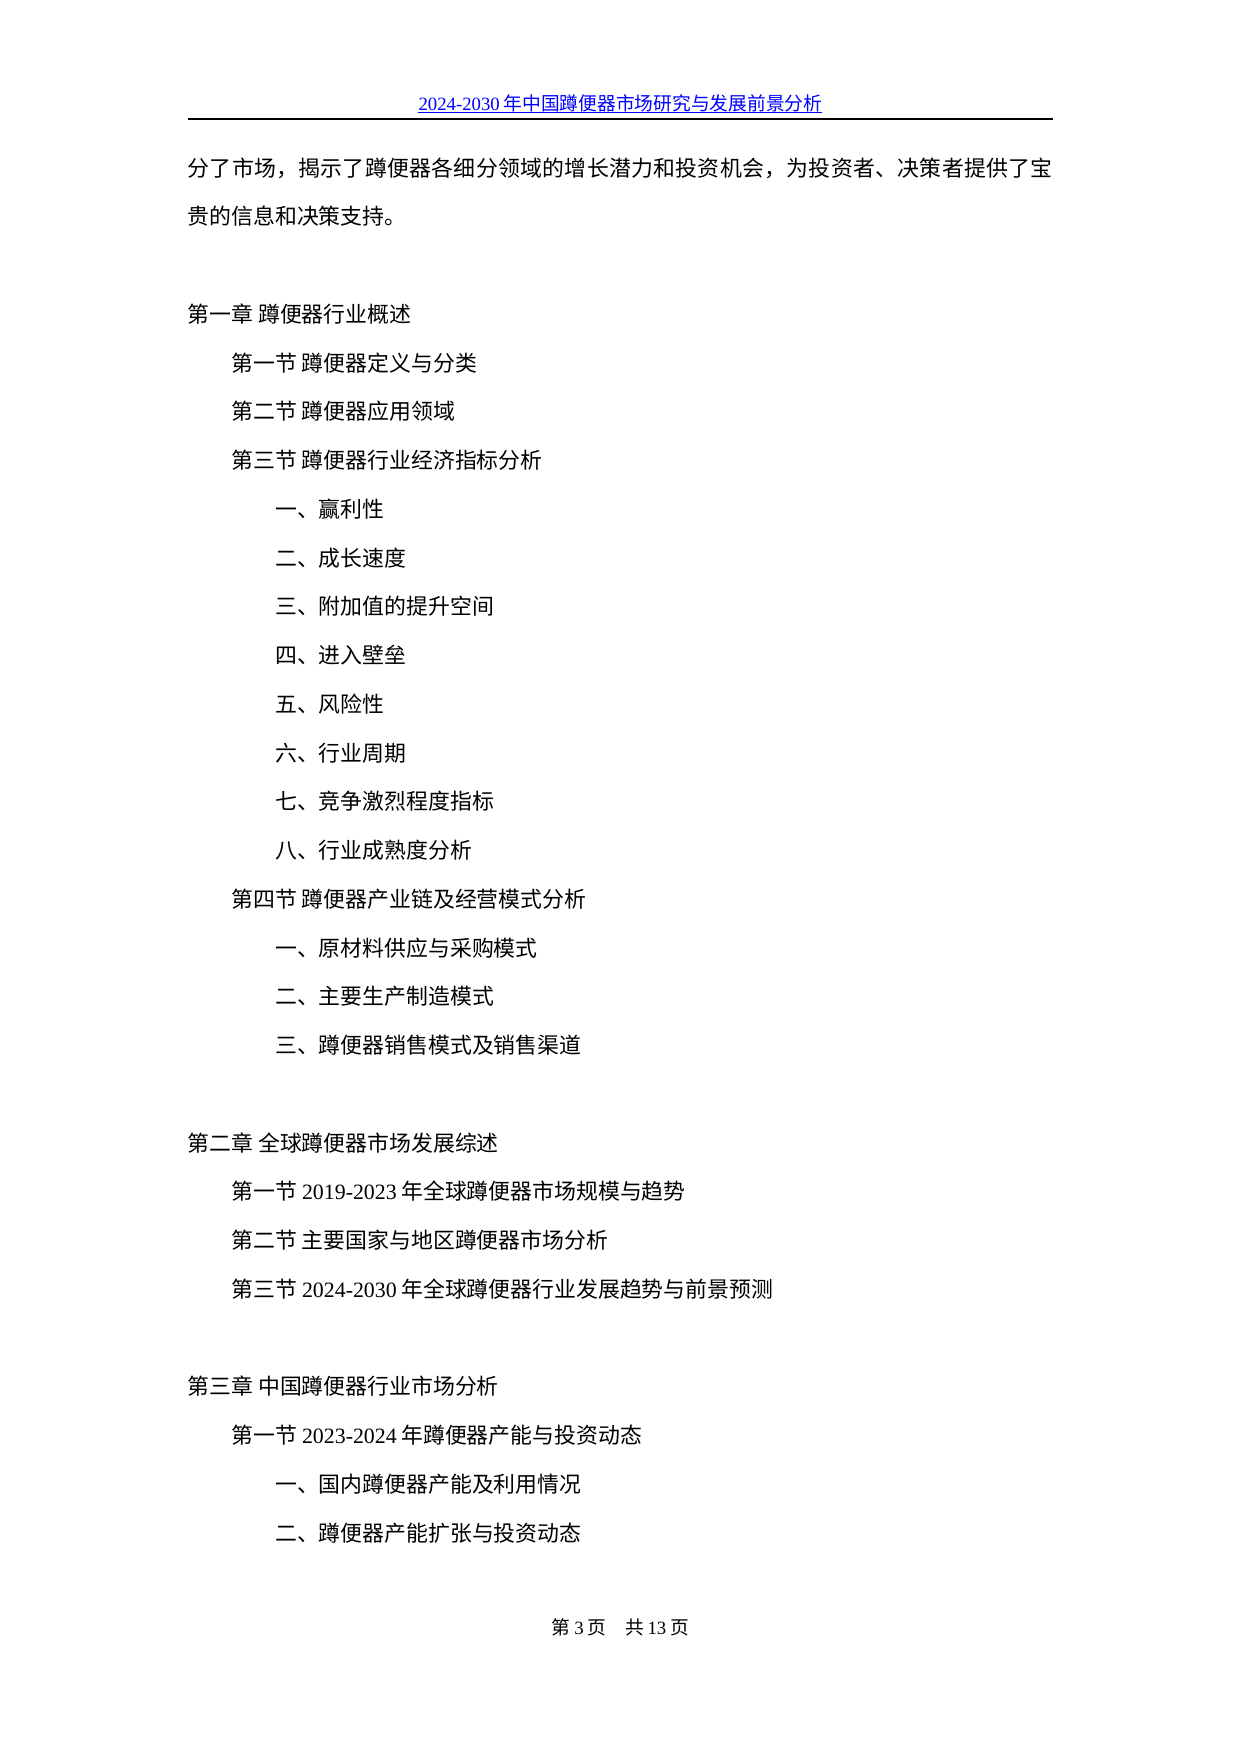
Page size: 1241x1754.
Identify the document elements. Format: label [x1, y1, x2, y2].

text [187, 150, 1053, 1548]
